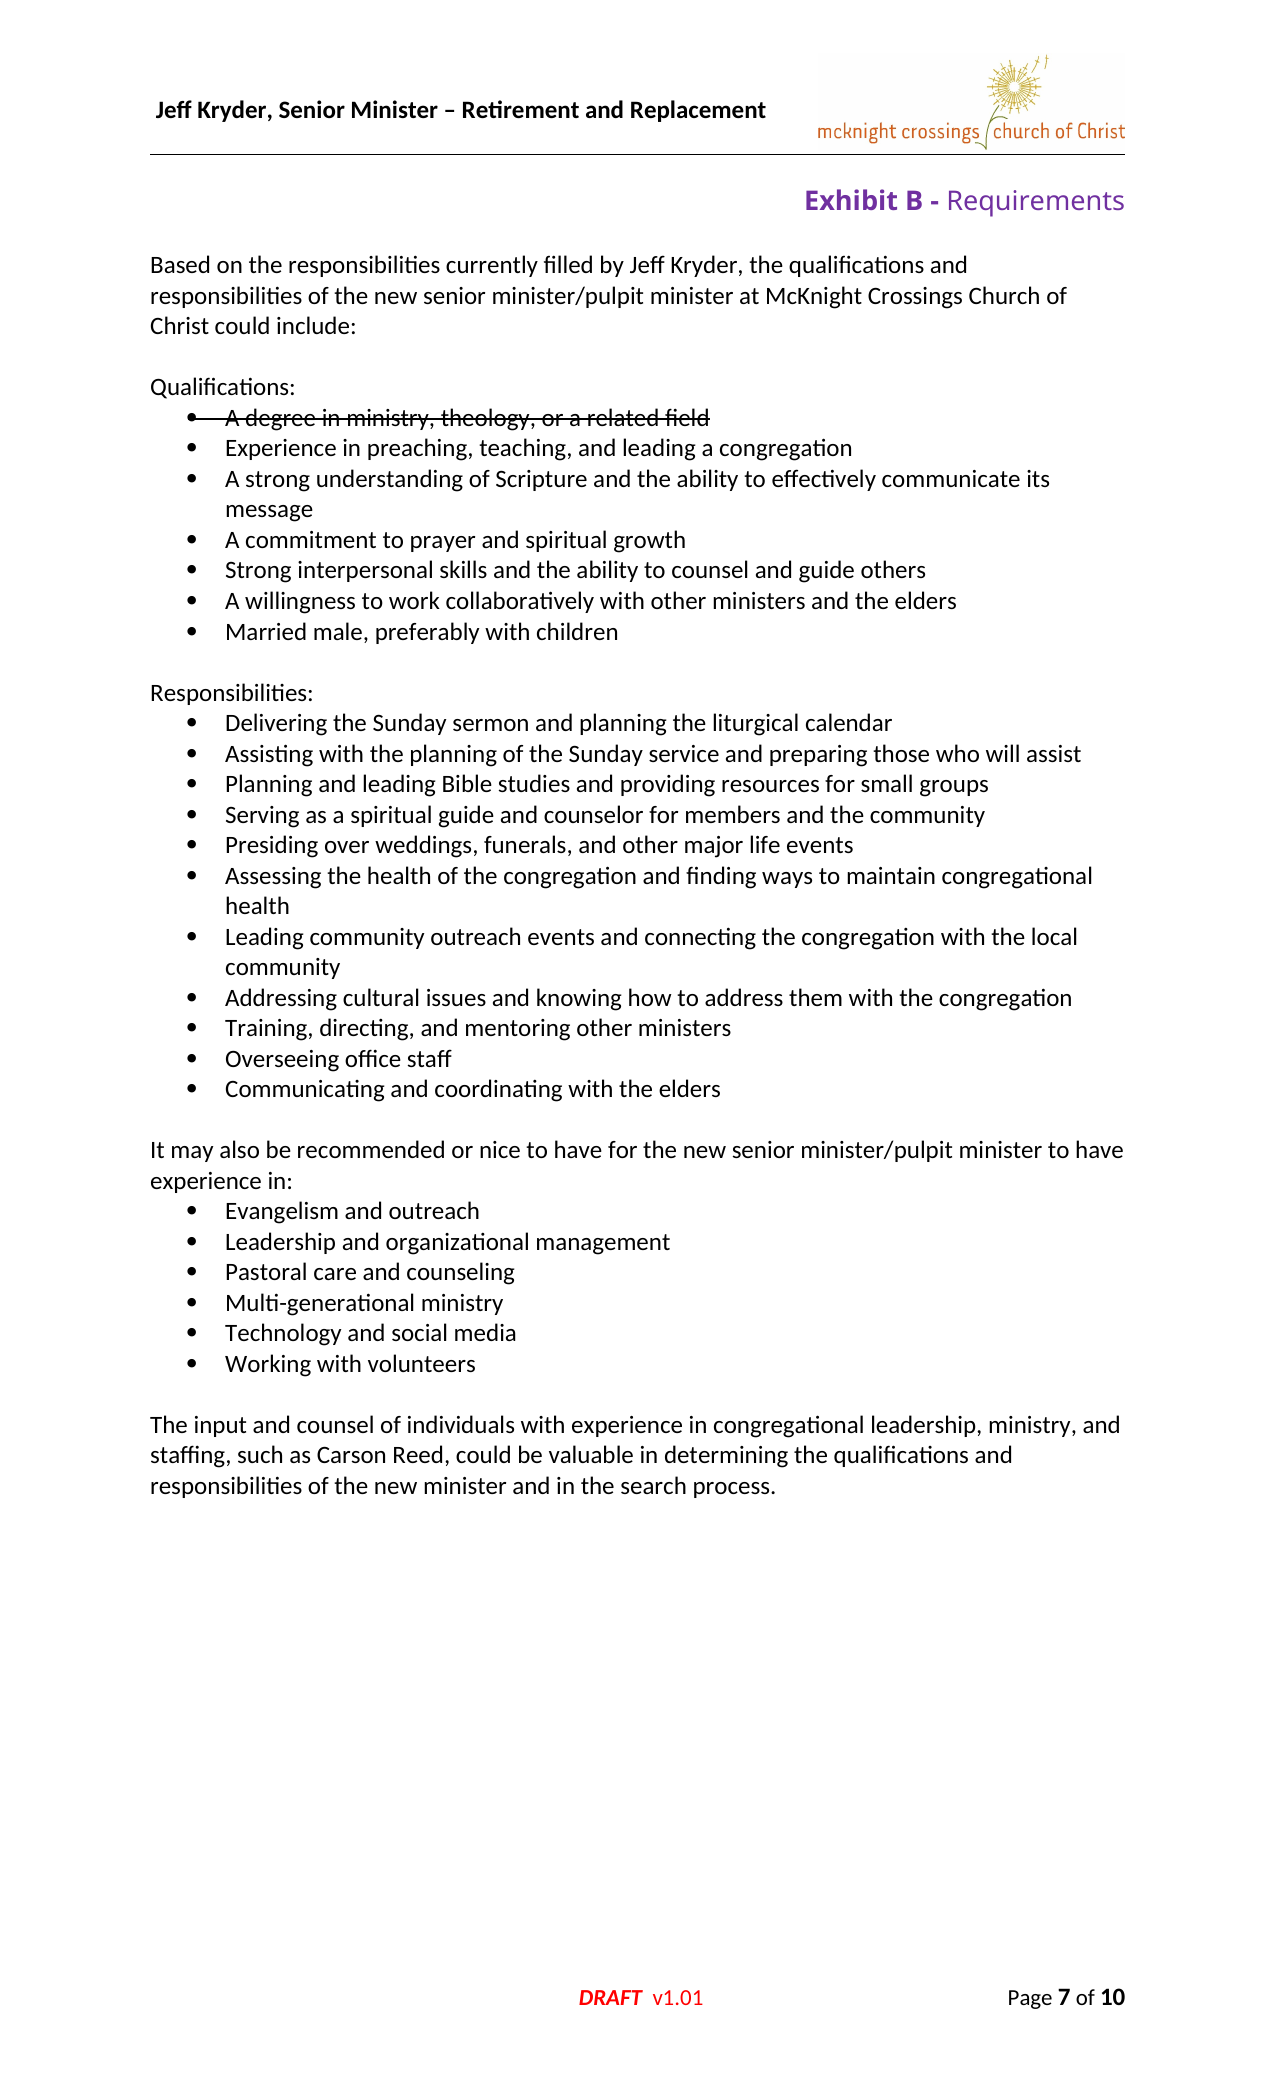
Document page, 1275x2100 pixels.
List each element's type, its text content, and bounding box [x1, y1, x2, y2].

list Assisting with the planning of the Sunday service and preparing those who will assist [187, 738, 1125, 768]
list Experience in preaching, teaching, and leading a congregation [187, 432, 1125, 463]
list Assessing the health of the congregation and finding ways to maintain congregational health [187, 860, 1125, 921]
list Technology and social media [187, 1318, 1125, 1348]
list A commitment to prayer and spiritual growth [187, 524, 1125, 554]
text The input and counsel of individuals with experience in congregational leadership, ministry, and staffing, such as Carson Reed, could be valuable in determining the qualifications and responsibilities of the new minister and in the search process. [150, 1409, 1125, 1501]
text It may also be recommended or nice to have for the new senior minister/pulpit minister to have experience in: [150, 1134, 1125, 1196]
list Leadership and organizational management [187, 1226, 1125, 1257]
list Overseeing office staff [187, 1043, 1125, 1073]
list Delivering the Sunday sermon and planning the liturgical calendar [187, 707, 1125, 738]
list Working with volunteers [187, 1348, 1125, 1379]
list Leading community outreach events and connecting the congregation with the local community [187, 921, 1125, 982]
list A willingness to work collaboratively with other ministers and the elders [187, 585, 1125, 616]
list Pastoral care and counseling [187, 1257, 1125, 1287]
list A strong understanding of Scripture and the ability to effectively communicate its message [187, 463, 1125, 524]
list Married male, preferably with children [187, 616, 1125, 646]
list Planning and leading Bible studies and providing resources for small groups [187, 768, 1125, 799]
text Based on the responsibilities currently filled by Jeff Kryder, the qualifications and responsibilities of the new senior minister/pulpit minister at McKnight Crossings Church of Christ could include: [150, 249, 1125, 341]
list Presiding over weddings, funerals, and other major life events [187, 829, 1125, 860]
list Communicating and coordinating with the elders [187, 1073, 1125, 1104]
list Addressing cultural issues and knowing how to address them with the congregation [187, 982, 1125, 1012]
list Evangelism and outreach [187, 1196, 1125, 1226]
picture [817, 53, 1125, 151]
list Multi-generational ministry [187, 1287, 1125, 1318]
list Serving as a spiritual guide and counselor for members and the community [187, 799, 1125, 829]
subtitle Exhibit B - Requirements [150, 182, 1125, 218]
text Responsibilities: [150, 677, 1125, 707]
text Qualifications: [150, 371, 1125, 402]
list A degree in ministry, theology, or a related field [187, 402, 1125, 432]
list Strong interpersonal skills and the ability to counsel and guide others [187, 554, 1125, 585]
list Training, directing, and mentoring other ministers [187, 1012, 1125, 1043]
